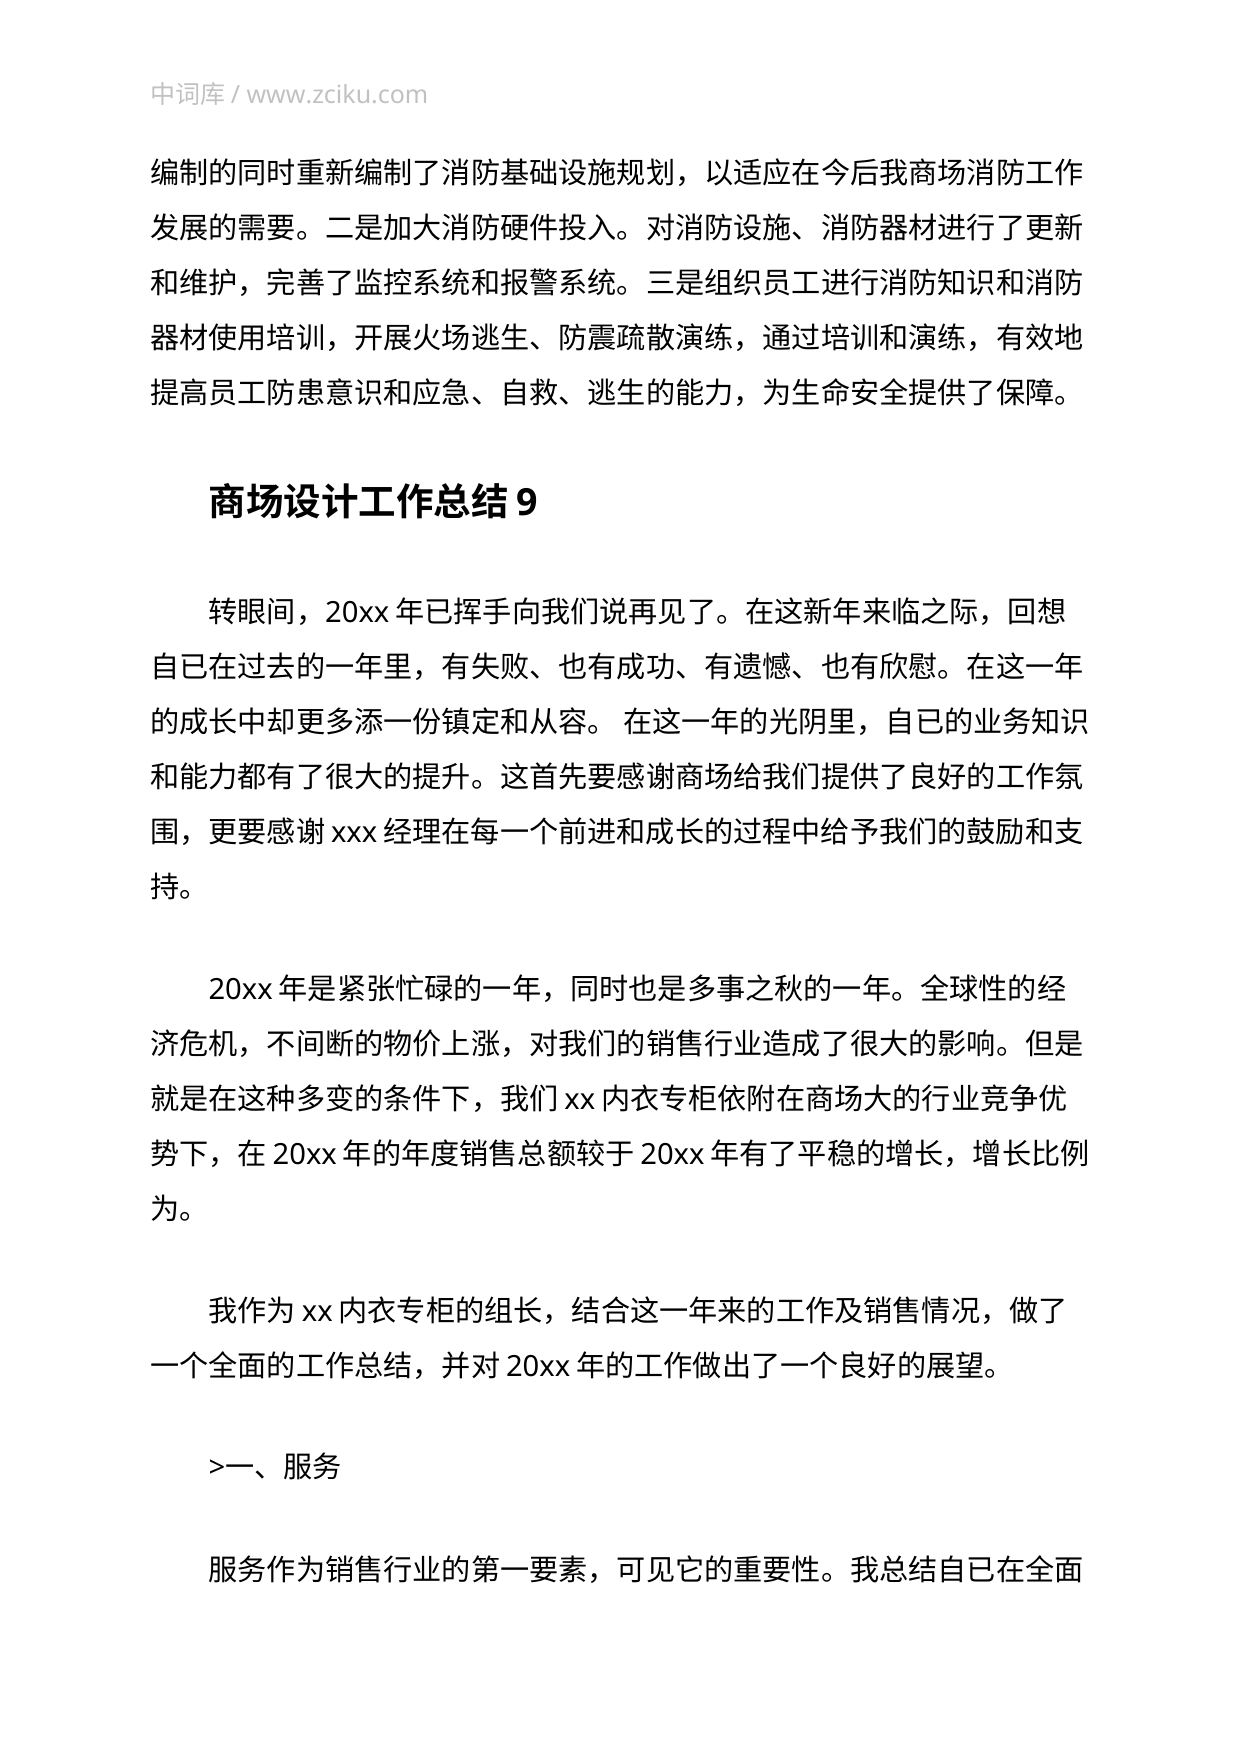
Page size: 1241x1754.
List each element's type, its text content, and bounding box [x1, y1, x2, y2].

text 我作为xx内衣专柜的组长，结合这一年来的工作及销售情况，做了一个全面的工作总结，并对20xx年的工作做出了一个良好的展望。 [150, 1287, 1090, 1384]
text 商场设计工作总结9 [150, 471, 1090, 526]
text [150, 150, 1090, 412]
text 转眼间，20xx年已挥手向我们说再见了。在这新年来临之际，回想自已在过去的一年里，有失败、也有成功、有遗憾、也有欣慰。在这一年的成长中却更多添一份镇定和从容。 在这一年的光阴里，自已的业务知识和能力都有了很大的提升。这首先要感谢商场给我们提供了良好的工作氛围，更要感谢xxx经理在每一个前进和成长的过程中给予我们的鼓励和支持。 [150, 589, 1090, 906]
text 20xx年是紧张忙碌的一年，同时也是多事之秋的一年。全球性的经济危机，不间断的物价上涨，对我们的销售行业造成了很大的影响。但是就是在这种多变的条件下，我们xx内衣专柜依附在商场大的行业竞争优势下，在20xx年的年度销售总额较于20xx年有了平稳的增长，增长比例为。 [150, 965, 1090, 1228]
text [150, 1546, 1090, 1588]
text >一、服务 [150, 1444, 1090, 1486]
